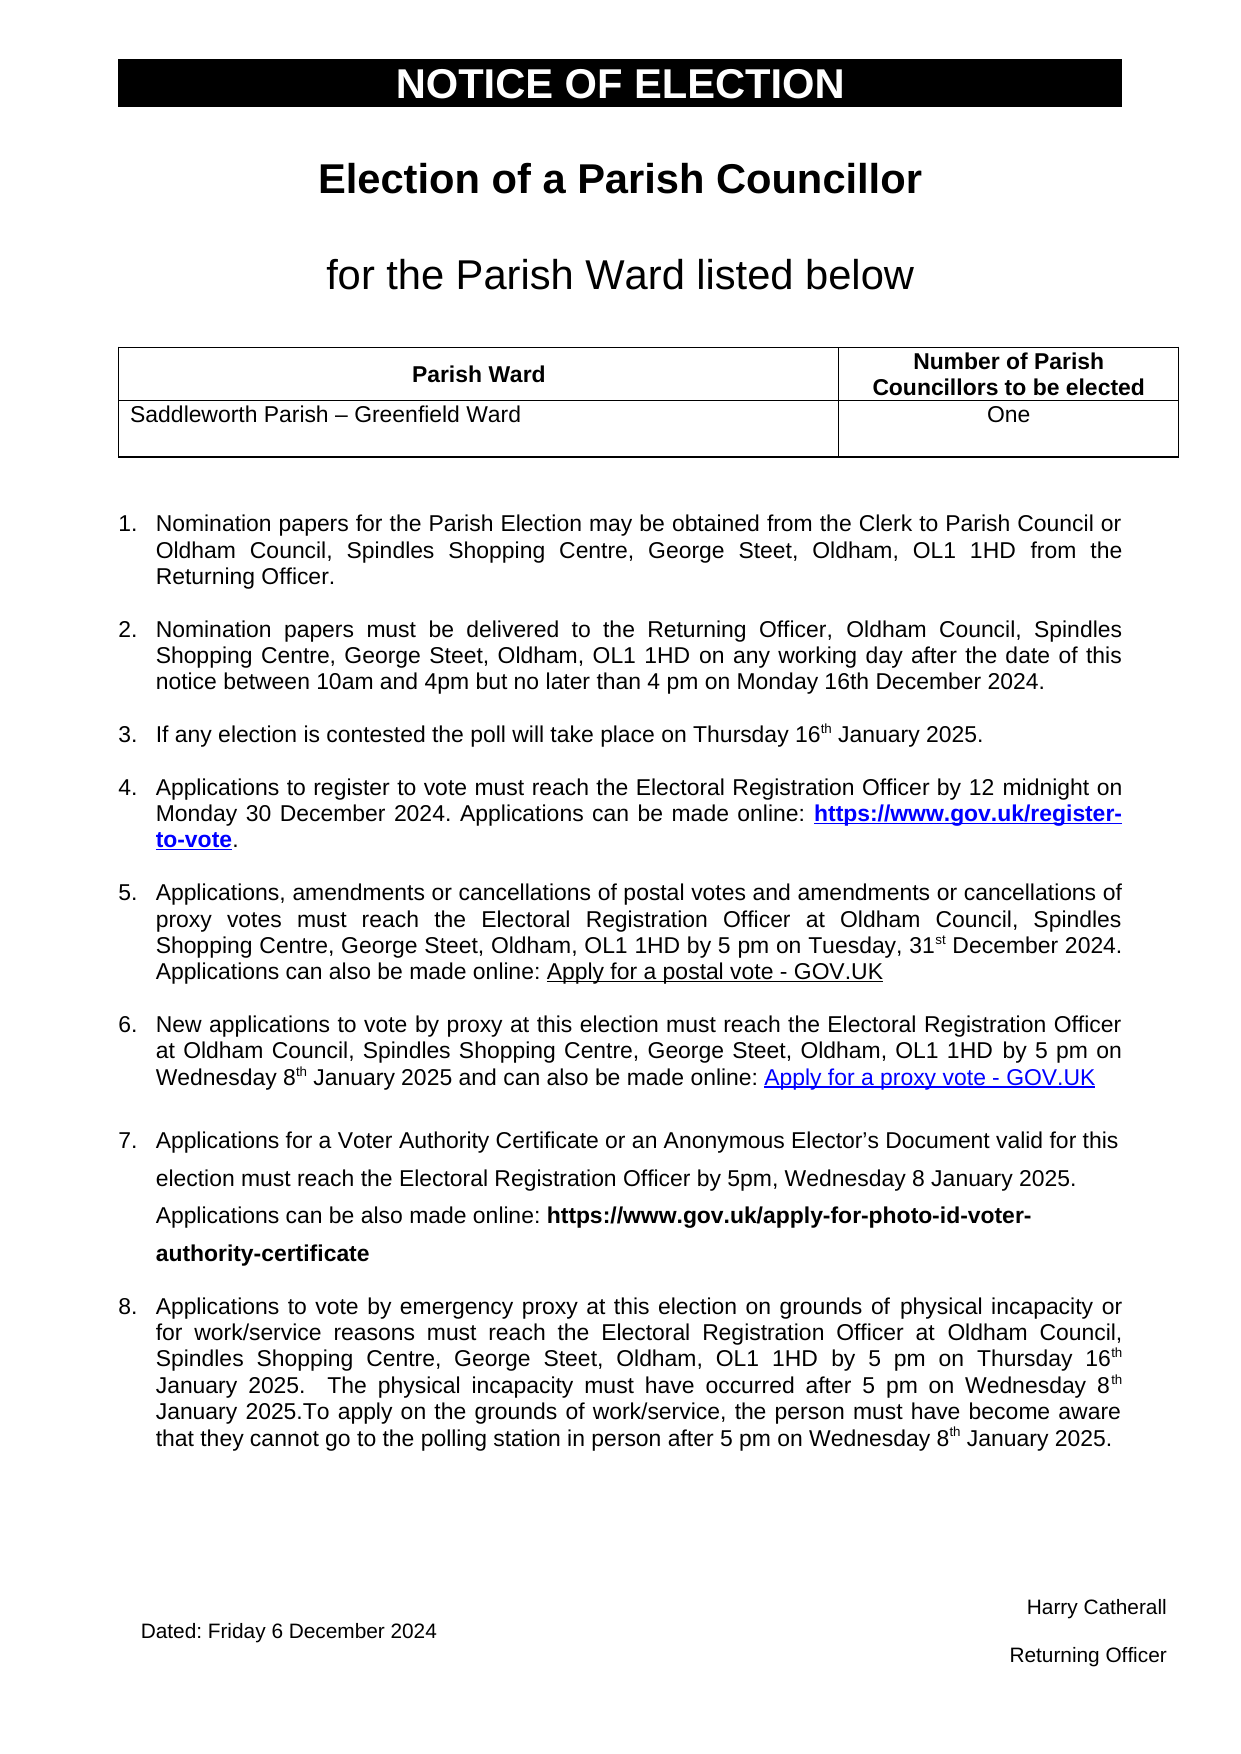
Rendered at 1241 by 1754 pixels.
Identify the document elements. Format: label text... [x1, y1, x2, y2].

text for the Parish Ward listed below [118, 251, 1122, 299]
list Nomination papers must be delivered to the Returning Officer, Oldham Council, Spindles Shopping Centre, George Steet, Oldham, OL1 1HD on any working day after the date of this notice between 10am and 4pm but no later than 4 pm on Monday 16th December 2024. [118, 616, 1122, 695]
table_header Number of Parish Councillors to be elected [839, 348, 1178, 400]
list Applications for a Voter Authority Certificate or an Anonymous Elector’s Document valid for this election must reach the Electoral Registration Officer by 5pm, Wednesday 8 January 2025. Applications can be also made online: https://www.gov.uk/apply-for-photo-id-voter-authority-certificate [118, 1116, 1122, 1266]
table_cell One [839, 401, 1178, 456]
list If any election is contested the poll will take place on Thursday 16th January 2025. [118, 721, 1122, 747]
list Applications to vote by emergency proxy at this election on grounds of physical incapacity or for work/service reasons must reach the Electoral Registration Officer at Oldham Council, Spindles Shopping Centre, George Steet, Oldham, OL1 1HD by 5 pm on Thursday 16th January 2025. The physical incapacity must have occurred after 5 pm on Wednesday 8th January 2025.To apply on the grounds of work/service, the person must have become aware that they cannot go to the polling station in person after 5 pm on Wednesday 8th January 2025. [118, 1293, 1122, 1451]
list Nomination papers for the Parish Election may be obtained from the Clerk to Parish Council or Oldham Council, Spindles Shopping Centre, George Steet, Oldham, OL1 1HD from the Returning Officer. [118, 510, 1122, 589]
list New applications to vote by proxy at this election must reach the Electoral Registration Officer at Oldham Council, Spindles Shopping Centre, George Steet, Oldham, OL1 1HD by 5 pm on Wednesday 8th January 2025 and can also be made online: Apply for a proxy vote - GOV.UK [118, 1011, 1122, 1090]
text Election of a Parish Councillor [118, 155, 1122, 203]
table_header Parish Ward [119, 348, 838, 400]
table_cell Saddleworth Parish – Greenfield Ward [119, 401, 838, 456]
list Applications to register to vote must reach the Electoral Registration Officer by 12 midnight on Monday 30 December 2024. Applications can be made online: https://www.gov.uk/register-to-vote. [118, 774, 1122, 853]
text NOTICE OF ELECTION [118, 59, 1122, 107]
list Applications, amendments or cancellations of postal votes and amendments or cancellations of proxy votes must reach the Electoral Registration Officer at Oldham Council, Spindles Shopping Centre, George Steet, Oldham, OL1 1HD by 5 pm on Tuesday, 31st December 2024. Applications can also be made online: Apply for a postal vote - GOV.UK [118, 879, 1122, 984]
